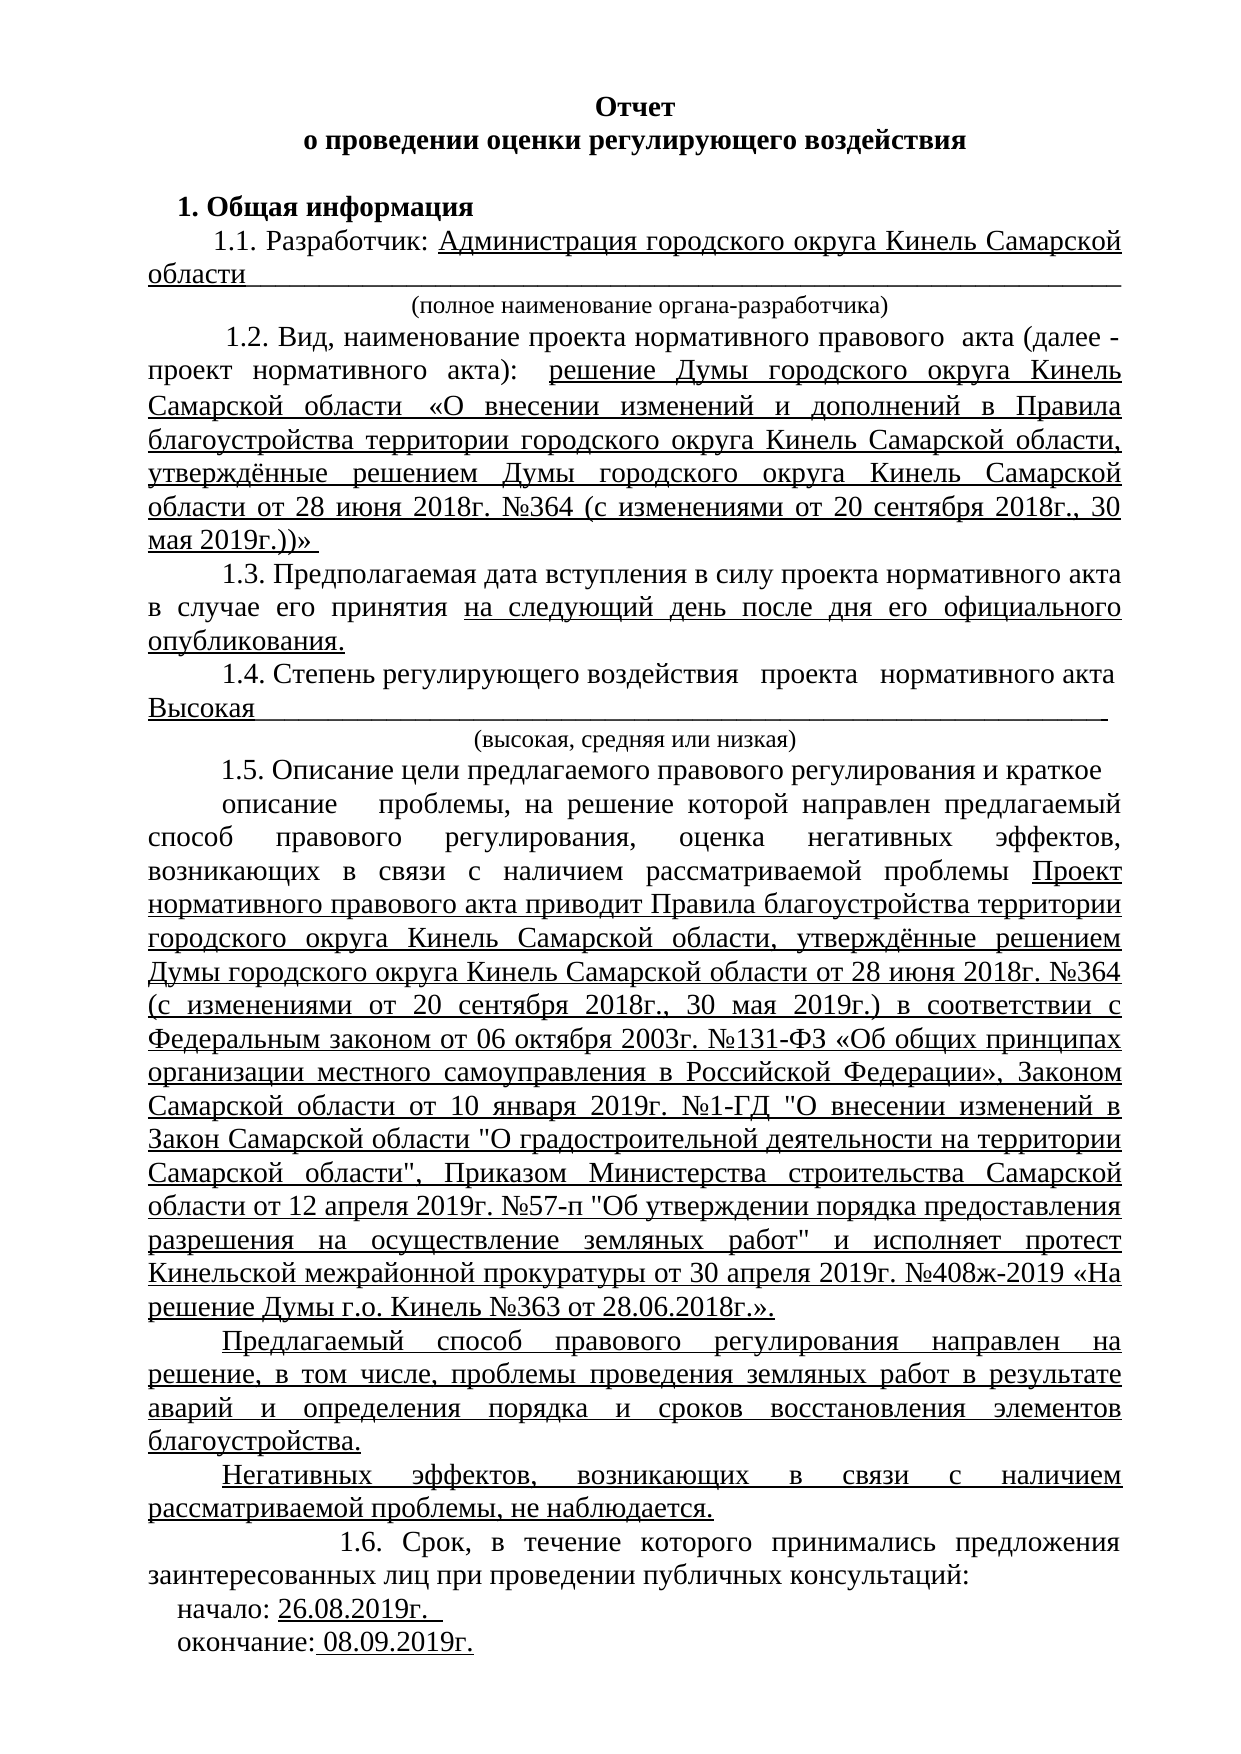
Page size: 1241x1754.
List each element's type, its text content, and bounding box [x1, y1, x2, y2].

text Предлагаемый способ правового регулирования направлен на решение, в том числе, проблемы проведения земляных работ в результате аварий и определения порядка и сроков восстановления элементов благоустройства. [148, 1420, 1122, 1457]
text (полное наименование органа-разработчика) [148, 290, 1122, 319]
text 1.6. Срок, в течение которого принимались предложения заинтересованных лиц при проведении публичных консультаций: [148, 1524, 1122, 1591]
text 1.5. Описание цели предлагаемого правового регулирования и краткое [148, 752, 1122, 786]
text Предлагаемый способ правового регулирования направлен на решение, в том числе, проблемы проведения земляных работ в результате аварий и определения порядка и сроков восстановления элементов благоустройства. [148, 1323, 1122, 1385]
text начало: 26.08.2019г. [148, 1591, 1122, 1624]
text Высокая__________________________________________________________ [148, 690, 1122, 724]
text Предлагаемый способ правового регулирования направлен на решение, в том числе, проблемы проведения земляных работ в результате аварий и определения порядка и сроков восстановления элементов благоустройства. [148, 1387, 1122, 1419]
text 1.4. Степень регулирующего воздействия проекта нормативного акта [148, 657, 1122, 690]
subtitle Отчет о проведении оценки регулирующего воздействия [148, 89, 1122, 156]
text 1.3. Предполагаемая дата вступления в силу проекта нормативного акта в случае его принятия на следующий день после дня его официального опубликования. [148, 556, 1122, 657]
text 1.2. Вид, наименование проекта нормативного правового акта (далее - проект нормативного акта): решение Думы городского округа Кинель Самарской области «О внесении изменений и дополнений в Правила благоустройства территории городского округа Кинель Самарской области, утверждённые решением Думы городского округа Кинель Самарской области от 28 июня 2018г. №364 (с изменениями от 20 сентября 2018г., 30 мая 2019г.))» [148, 453, 1122, 484]
text 1.2. Вид, наименование проекта нормативного правового акта (далее - проект нормативного акта): решение Думы городского округа Кинель Самарской области «О внесении изменений и дополнений в Правила благоустройства территории городского округа Кинель Самарской области, утверждённые решением Думы городского округа Кинель Самарской области от 28 июня 2018г. №364 (с изменениями от 20 сентября 2018г., 30 мая 2019г.))» [148, 486, 1122, 556]
text Негативных эффектов, возникающих в связи с наличием рассматриваемой проблемы, не наблюдается. [148, 1457, 1122, 1524]
text 1. Общая информация [148, 189, 1122, 223]
text описание проблемы, на решение которой направлен предлагаемый способ правового регулирования, оценка негативных эффектов, возникающих в связи с наличием рассматриваемой проблемы Проект нормативного правового акта приводит Правила благоустройства территории городского округа Кинель Самарской области, утверждённые решением Думы городского округа Кинель Самарской области от 28 июня 2018г. №364 (с изменениями от 20 сентября 2018г., 30 мая 2019г.) в соответствии с Федеральным законом от 06 октября 2003г. №131-ФЗ «Об общих принципах организации местного самоуправления в Российской Федерации», Законом Самарской области от 10 января 2019г. №1-ГД "О внесении изменений в Закон Самарской области "О градостроительной деятельности на территории Самарской области", Приказом Министерства строительства Самарской области от 12 апреля 2019г. №57-п "Об утверждении порядка предоставления разрешения на осуществление земляных работ" и исполняет протест Кинельской межрайонной прокуратуры от 30 апреля 2019г. №408ж-2019 «На решение Думы г.о. Кинель №363 от 28.06.2018г.». [148, 786, 1122, 916]
text окончание: 08.09.2019г. [148, 1624, 1122, 1658]
text 1.1. Разработчик: Администрация городского округа Кинель Самарской области____________________________________________________________ [148, 223, 1122, 290]
text (высокая, средняя или низкая) [148, 724, 1122, 752]
text 1.2. Вид, наименование проекта нормативного правового акта (далее - проект нормативного акта): решение Думы городского округа Кинель Самарской области «О внесении изменений и дополнений в Правила благоустройства территории городского округа Кинель Самарской области, утверждённые решением Думы городского округа Кинель Самарской области от 28 июня 2018г. №364 (с изменениями от 20 сентября 2018г., 30 мая 2019г.))» [148, 319, 1122, 417]
text 1.2. Вид, наименование проекта нормативного правового акта (далее - проект нормативного акта): решение Думы городского округа Кинель Самарской области «О внесении изменений и дополнений в Правила благоустройства территории городского округа Кинель Самарской области, утверждённые решением Думы городского округа Кинель Самарской области от 28 июня 2018г. №364 (с изменениями от 20 сентября 2018г., 30 мая 2019г.))» [148, 419, 1122, 451]
